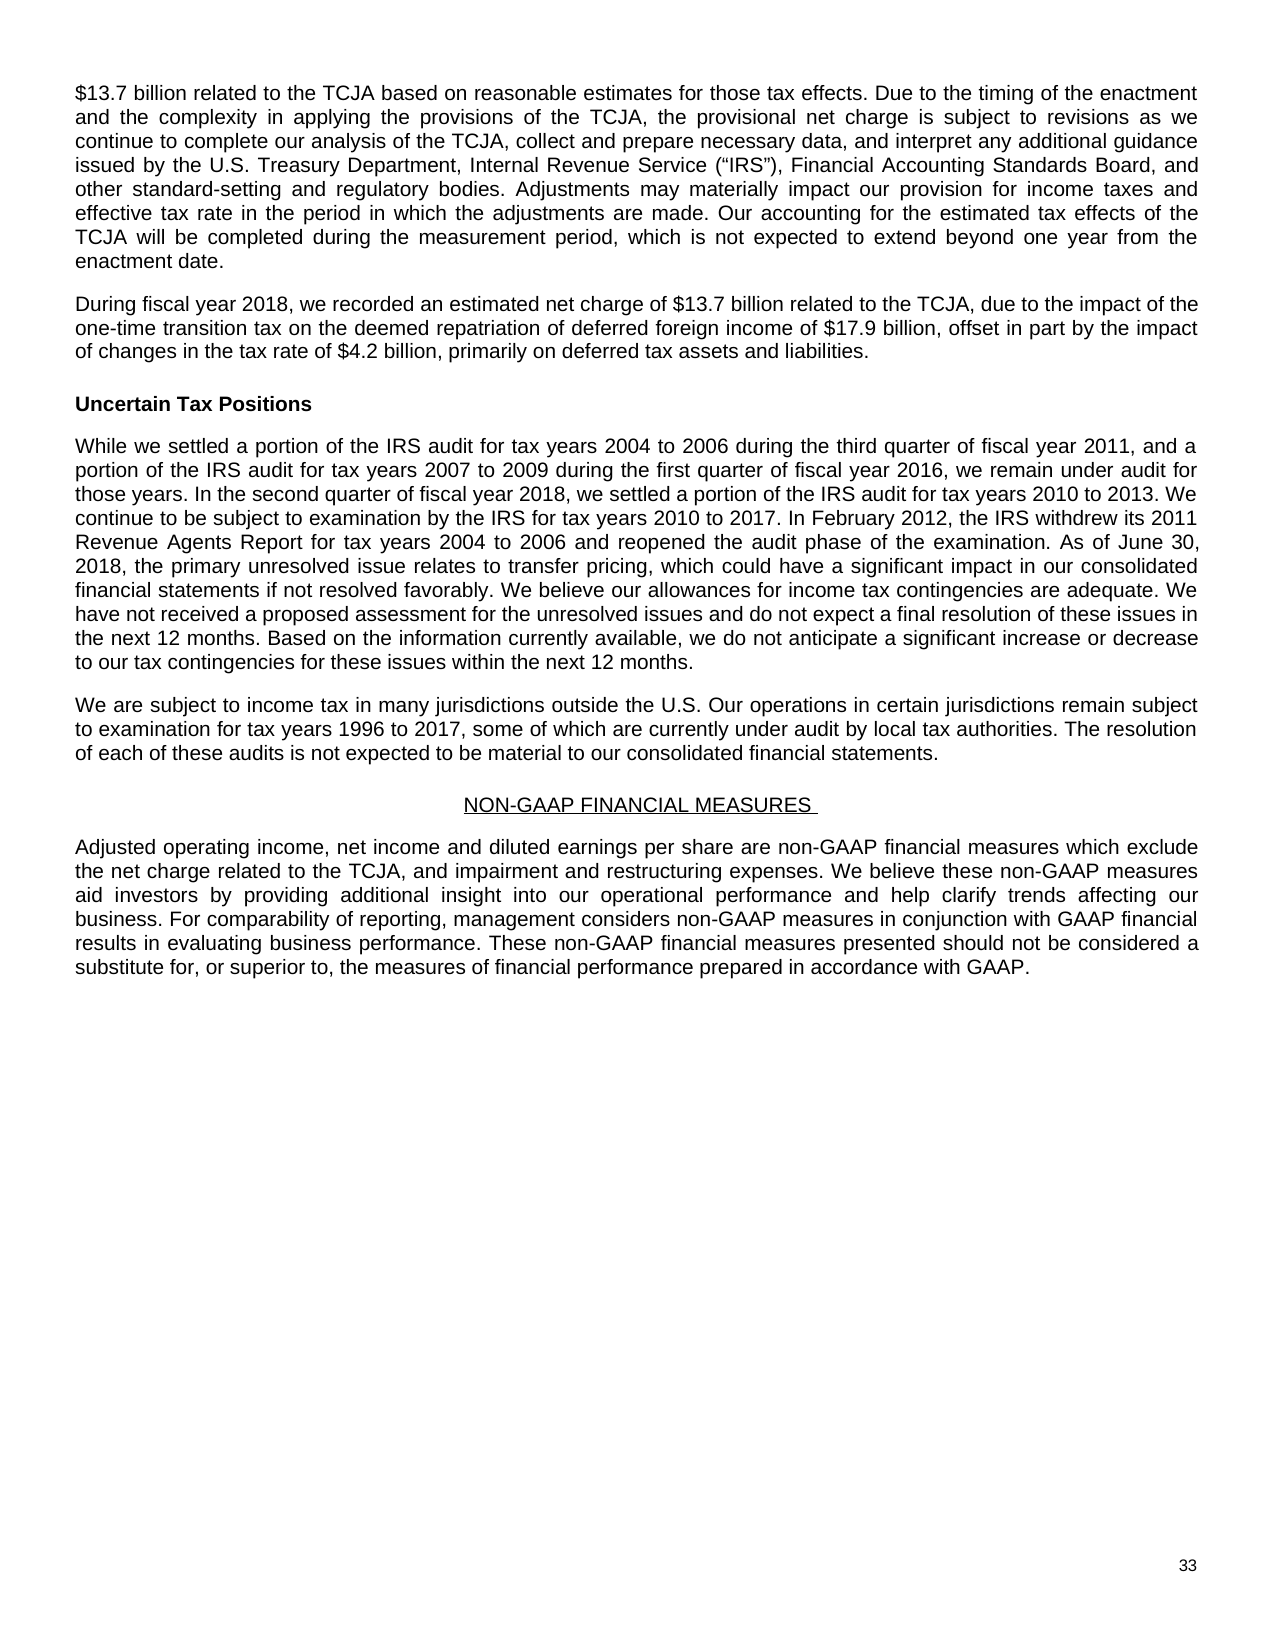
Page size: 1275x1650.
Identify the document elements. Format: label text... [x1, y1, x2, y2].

text During fiscal year 2018, we recorded an estimated net charge of $13.7 billion related to the TCJA, due to the impact of the one-time transition tax on the deemed repatriation of deferred foreign income of $17.9 billion, offset in part by the impact of changes in the tax rate of $4.2 billion, primarily on deferred tax assets and liabilities. [75, 291, 1200, 363]
text Uncertain Tax Positions [75, 391, 1200, 415]
text We are subject to income tax in many jurisdictions outside the U.S. Our operations in certain jurisdictions remain subject to examination for tax years 1996 to 2017, some of which are currently under audit by local tax authorities. The resolution of each of these audits is not expected to be material to our consolidated financial statements. [75, 692, 1200, 764]
text $13.7 billion related to the TCJA based on reasonable estimates for those tax effects. Due to the timing of the enactment and the complexity in applying the provisions of the TCJA, the provisional net charge is subject to revisions as we continue to complete our analysis of the TCJA, collect and prepare necessary data, and interpret any additional guidance issued by the U.S. Treasury Department, Internal Revenue Service (“IRS”), Financial Accounting Standards Board, and other standard-setting and regulatory bodies. Adjustments may materially impact our provision for income taxes and effective tax rate in the period in which the adjustments are made. Our accounting for the estimated tax effects of the TCJA will be completed during the measurement period, which is not expected to extend beyond one year from the enactment date. [75, 81, 1200, 273]
text While we settled a portion of the IRS audit for tax years 2004 to 2006 during the third quarter of fiscal year 2011, and a portion of the IRS audit for tax years 2007 to 2009 during the first quarter of fiscal year 2016, we remain under audit for those years. In the second quarter of fiscal year 2018, we settled a portion of the IRS audit for tax years 2010 to 2013. We continue to be subject to examination by the IRS for tax years 2010 to 2017. In February 2012, the IRS withdrew its 2011 Revenue Agents Report for tax years 2004 to 2006 and reopened the audit phase of the examination. As of June 30, 2018, the primary unresolved issue relates to transfer pricing, which could have a significant impact in our consolidated financial statements if not resolved favorably. We believe our allowances for income tax contingencies are adequate. We have not received a proposed assessment for the unresolved issues and do not expect a final resolution of these issues in the next 12 months. Based on the information currently available, we do not anticipate a significant increase or decrease to our tax contingencies for these issues within the next 12 months. [75, 434, 1200, 674]
text NON-GAAP FINANCIAL MEASURES [75, 792, 1200, 816]
text Adjusted operating income, net income and diluted earnings per share are non-GAAP financial measures which exclude the net charge related to the TCJA, and impairment and restructuring expenses. We believe these non-GAAP measures aid investors by providing additional insight into our operational performance and help clarify trends affecting our business. For comparability of reporting, management considers non-GAAP measures in conjunction with GAAP financial results in evaluating business performance. These non-GAAP financial measures presented should not be considered a substitute for, or superior to, the measures of financial performance prepared in accordance with GAAP. [75, 835, 1200, 979]
